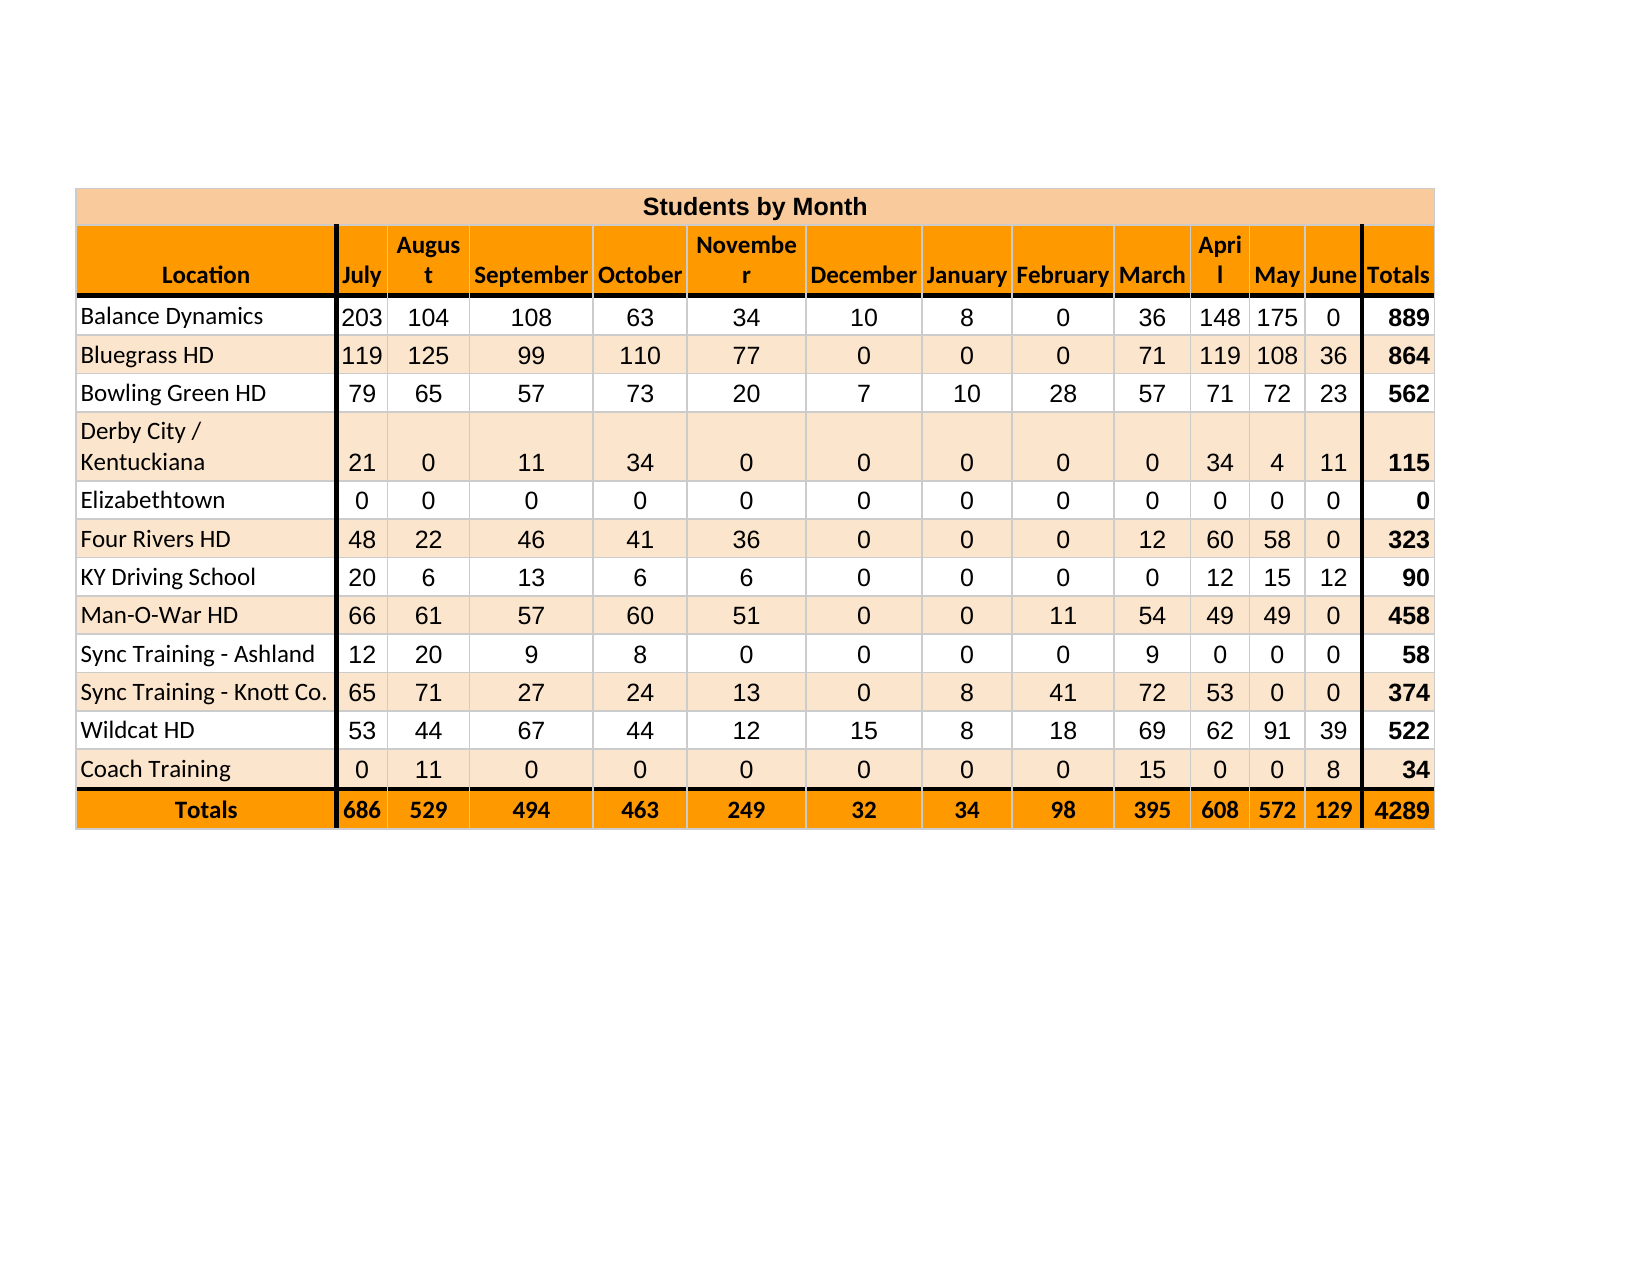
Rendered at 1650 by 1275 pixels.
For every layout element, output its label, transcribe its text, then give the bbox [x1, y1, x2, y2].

table_cell 463 [594, 791, 686, 828]
table_cell 0 [1013, 336, 1113, 373]
table_cell 395 [1115, 791, 1190, 828]
table_cell 864 [1364, 336, 1434, 373]
table_cell 57 [470, 597, 592, 633]
table_cell Totals [1364, 226, 1434, 293]
table_cell November [688, 226, 805, 293]
table_cell 8 [594, 635, 686, 672]
table_cell 72 [1250, 374, 1304, 411]
table_cell 125 [388, 336, 469, 373]
table_cell 0 [1306, 482, 1360, 518]
table_cell 108 [1250, 336, 1304, 373]
table_cell 0 [1013, 635, 1113, 672]
table_cell 71 [1191, 374, 1249, 411]
table_cell 0 [594, 482, 686, 518]
table_cell 8 [923, 298, 1011, 334]
table_cell 0 [923, 482, 1011, 518]
table_cell 36 [1115, 298, 1190, 334]
table_cell 686 [339, 791, 387, 828]
table_cell 175 [1250, 298, 1304, 334]
table_cell 8 [923, 673, 1011, 710]
table_cell 0 [1191, 482, 1249, 518]
table_cell Totals [77, 791, 334, 828]
table_cell 49 [1250, 597, 1304, 633]
table_cell 0 [339, 750, 387, 787]
table_cell 6 [594, 558, 686, 595]
table_cell 20 [339, 558, 387, 595]
table_cell 0 [1364, 482, 1434, 518]
table_cell July [339, 226, 387, 293]
table_cell 41 [1013, 673, 1113, 710]
table_cell 129 [1306, 791, 1360, 828]
table_cell 0 [1013, 558, 1113, 595]
table_cell 58 [1364, 635, 1434, 672]
table_cell 0 [688, 635, 805, 672]
table_cell 0 [594, 750, 686, 787]
table_cell 18 [1013, 712, 1113, 748]
table_cell 0 [688, 413, 805, 480]
table_cell 23 [1306, 374, 1360, 411]
table_cell 0 [807, 673, 921, 710]
table_cell 0 [807, 635, 921, 672]
table_cell 0 [1115, 558, 1190, 595]
table_cell 7 [807, 374, 921, 411]
table_cell 572 [1250, 791, 1304, 828]
table_cell 323 [1364, 520, 1434, 557]
table_cell 203 [339, 298, 387, 334]
table_cell 51 [688, 597, 805, 633]
table_cell 374 [1364, 673, 1434, 710]
table_cell 46 [470, 520, 592, 557]
table_cell 0 [1115, 482, 1190, 518]
table_cell Four Rivers HD [77, 520, 334, 557]
table_cell 36 [688, 520, 805, 557]
table_cell 15 [807, 712, 921, 748]
table_cell March [1115, 226, 1190, 293]
table_cell 65 [339, 673, 387, 710]
table_cell 22 [388, 520, 469, 557]
table_cell February [1013, 226, 1113, 293]
table_cell 71 [388, 673, 469, 710]
table_cell 98 [1013, 791, 1113, 828]
table_cell 0 [807, 597, 921, 633]
table_cell 57 [470, 374, 592, 411]
table_cell 15 [1115, 750, 1190, 787]
table_cell 20 [688, 374, 805, 411]
table_cell 21 [339, 413, 387, 480]
table_cell 0 [923, 635, 1011, 672]
table_cell 15 [1250, 558, 1304, 595]
table_cell 44 [594, 712, 686, 748]
table_cell 0 [807, 336, 921, 373]
table_cell 0 [1250, 673, 1304, 710]
table_cell 91 [1250, 712, 1304, 748]
table_cell 0 [1250, 750, 1304, 787]
table_cell 11 [1013, 597, 1113, 633]
table_cell 0 [1306, 298, 1360, 334]
table_cell 67 [470, 712, 592, 748]
table_cell 529 [388, 791, 469, 828]
table_cell 0 [807, 413, 921, 480]
table_cell 90 [1364, 558, 1434, 595]
table_cell 66 [339, 597, 387, 633]
table_cell 58 [1250, 520, 1304, 557]
table_cell 0 [1306, 597, 1360, 633]
table_cell 0 [807, 482, 921, 518]
table_cell 32 [807, 791, 921, 828]
table_cell 12 [688, 712, 805, 748]
table_cell 0 [923, 413, 1011, 480]
table_cell 12 [1115, 520, 1190, 557]
table_cell 12 [339, 635, 387, 672]
table_cell 73 [594, 374, 686, 411]
table_cell 49 [1191, 597, 1249, 633]
table_cell 11 [470, 413, 592, 480]
table_cell 104 [388, 298, 469, 334]
table_cell 110 [594, 336, 686, 373]
table_cell 34 [1191, 413, 1249, 480]
table_cell 53 [339, 712, 387, 748]
table_cell 0 [470, 482, 592, 518]
table_cell 34 [923, 791, 1011, 828]
table_cell 44 [388, 712, 469, 748]
table_cell 9 [470, 635, 592, 672]
table_cell 34 [688, 298, 805, 334]
table_cell 0 [1013, 298, 1113, 334]
table_cell May [1250, 226, 1304, 293]
table_cell September [470, 226, 592, 293]
table_cell 0 [1013, 750, 1113, 787]
table_cell 13 [688, 673, 805, 710]
table_cell 249 [688, 791, 805, 828]
table_cell Location [77, 226, 334, 293]
table_cell 39 [1306, 712, 1360, 748]
table_cell 119 [1191, 336, 1249, 373]
table_cell Balance Dynamics [77, 298, 334, 334]
table_cell Bowling Green HD [77, 374, 334, 411]
table_cell 0 [923, 558, 1011, 595]
table_cell 0 [1013, 482, 1113, 518]
table_cell 0 [923, 520, 1011, 557]
table_cell 48 [339, 520, 387, 557]
table_cell 54 [1115, 597, 1190, 633]
table_cell 889 [1364, 298, 1434, 334]
table_cell Elizabethtown [77, 482, 334, 518]
table_cell 11 [1306, 413, 1360, 480]
table_cell 0 [923, 750, 1011, 787]
table_cell 60 [1191, 520, 1249, 557]
table_cell 12 [1306, 558, 1360, 595]
table_cell 60 [594, 597, 686, 633]
table_cell 8 [923, 712, 1011, 748]
table_cell Sync Training - Knott Co. [77, 673, 334, 710]
table_cell Coach Training [77, 750, 334, 787]
table_cell 458 [1364, 597, 1434, 633]
table_cell 8 [1306, 750, 1360, 787]
table_cell 0 [923, 336, 1011, 373]
table_cell 0 [339, 482, 387, 518]
table_cell 0 [470, 750, 592, 787]
table_cell 12 [1191, 558, 1249, 595]
table_cell 494 [470, 791, 592, 828]
table_cell Bluegrass HD [77, 336, 334, 373]
table_cell 6 [388, 558, 469, 595]
table_cell 34 [1364, 750, 1434, 787]
table_cell 115 [1364, 413, 1434, 480]
table_cell 108 [470, 298, 592, 334]
table_header Students by Month [77, 189, 1434, 224]
table_cell 562 [1364, 374, 1434, 411]
table_cell 10 [923, 374, 1011, 411]
table_cell Wildcat HD [77, 712, 334, 748]
table_cell 62 [1191, 712, 1249, 748]
table_cell 34 [594, 413, 686, 480]
table_cell 99 [470, 336, 592, 373]
table_cell 13 [470, 558, 592, 595]
table_cell 11 [388, 750, 469, 787]
table_cell 608 [1191, 791, 1249, 828]
table_cell 0 [807, 750, 921, 787]
table_cell January [923, 226, 1011, 293]
table_cell 0 [1191, 635, 1249, 672]
table_cell 0 [688, 482, 805, 518]
table_cell 0 [1306, 520, 1360, 557]
table_cell 69 [1115, 712, 1190, 748]
table_cell 0 [1191, 750, 1249, 787]
table_cell 71 [1115, 336, 1190, 373]
table_cell 61 [388, 597, 469, 633]
table_cell 0 [388, 413, 469, 480]
table_cell 63 [594, 298, 686, 334]
table_cell 79 [339, 374, 387, 411]
table_cell 0 [1013, 520, 1113, 557]
table_cell Derby City / Kentuckiana [77, 413, 334, 480]
table_cell 522 [1364, 712, 1434, 748]
table_cell 65 [388, 374, 469, 411]
table_cell 0 [1306, 673, 1360, 710]
table_cell August [388, 226, 469, 293]
table_cell 0 [1115, 413, 1190, 480]
table_cell 0 [807, 558, 921, 595]
table_cell 4 [1250, 413, 1304, 480]
table_cell 0 [807, 520, 921, 557]
table_cell 4289 [1364, 791, 1434, 828]
table_cell 36 [1306, 336, 1360, 373]
table_cell 20 [388, 635, 469, 672]
table_cell 0 [1250, 482, 1304, 518]
table_cell 72 [1115, 673, 1190, 710]
table_cell April [1191, 226, 1249, 293]
table_cell Man-O-War HD [77, 597, 334, 633]
table_cell 0 [1013, 413, 1113, 480]
table_cell 0 [1250, 635, 1304, 672]
table_cell Sync Training - Ashland [77, 635, 334, 672]
table_cell 57 [1115, 374, 1190, 411]
table_cell 148 [1191, 298, 1249, 334]
table_cell 119 [339, 336, 387, 373]
table_cell 0 [923, 597, 1011, 633]
table_cell KY Driving School [77, 558, 334, 595]
table_cell 77 [688, 336, 805, 373]
table_cell June [1306, 226, 1360, 293]
table_cell 9 [1115, 635, 1190, 672]
table_cell 6 [688, 558, 805, 595]
table_cell 24 [594, 673, 686, 710]
table_cell 0 [1306, 635, 1360, 672]
table_cell 28 [1013, 374, 1113, 411]
table_cell 0 [688, 750, 805, 787]
table_cell 53 [1191, 673, 1249, 710]
table_cell December [807, 226, 921, 293]
table_cell 41 [594, 520, 686, 557]
table_cell October [594, 226, 686, 293]
table_cell 10 [807, 298, 921, 334]
table_cell 27 [470, 673, 592, 710]
table_cell 0 [388, 482, 469, 518]
